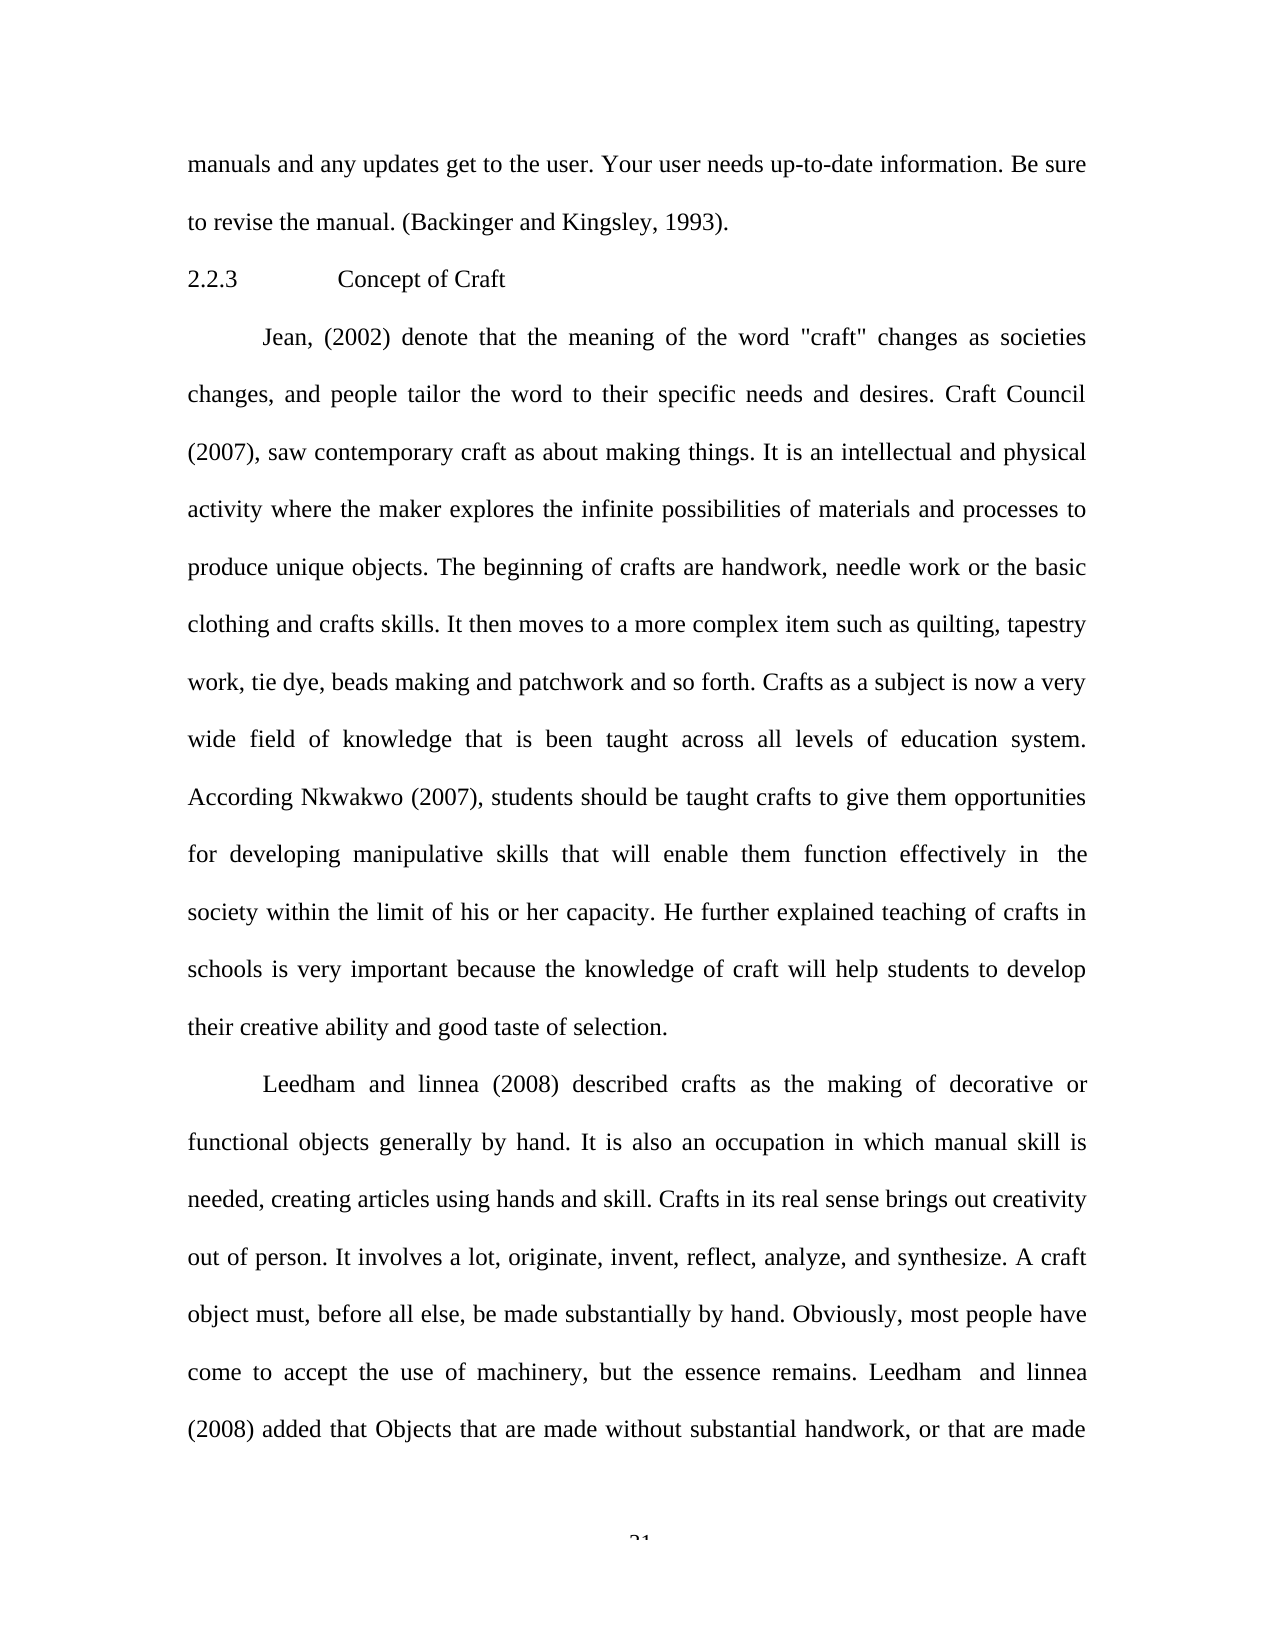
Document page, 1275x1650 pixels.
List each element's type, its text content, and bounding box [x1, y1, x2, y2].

text manuals and any updates get to the user. Your user needs up-to-date information. Be sure to revise the manual. (Backinger and Kingsley, 1993). [187, 149, 1088, 235]
text Jean, (2002) denote that the meaning of the word "craft" changes as societies changes, and people tailor the word to their specific needs and desires. Craft Council (2007), saw contemporary craft as about making things. It is an intellectual and physical activity where the maker explores the infinite possibilities of materials and processes to produce unique objects. The beginning of crafts are handwork, needle work or the basic clothing and crafts skills. It then moves to a more complex item such as quilting, tapestry work, tie dye, beads making and patchwork and so forth. Crafts as a subject is now a very wide field of knowledge that is been taught across all levels of education system. According Nkwakwo (2007), students should be taught crafts to give them opportunities for developing manipulative skills that will enable them function effectively in the society within the limit of his or her capacity. He further explained teaching of crafts in schools is very important because the knowledge of craft will help students to develop their creative ability and good taste of selection. [187, 322, 1088, 1040]
text Leedham and linnea (2008) described crafts as the making of decorative or functional objects generally by hand. It is also an occupation in which manual skill is needed, creating articles using hands and skill. Crafts in its real sense brings out creativity out of person. It involves a lot, originate, invent, reflect, analyze, and synthesize. A craft object must, before all else, be made substantially by hand. Obviously, most people have come to accept the use of machinery, but the essence remains. Leedham and linnea (2008) added that Objects that are made without substantial handwork, or that are made [187, 1069, 1088, 1443]
list Concept of Craft [187, 264, 1227, 293]
